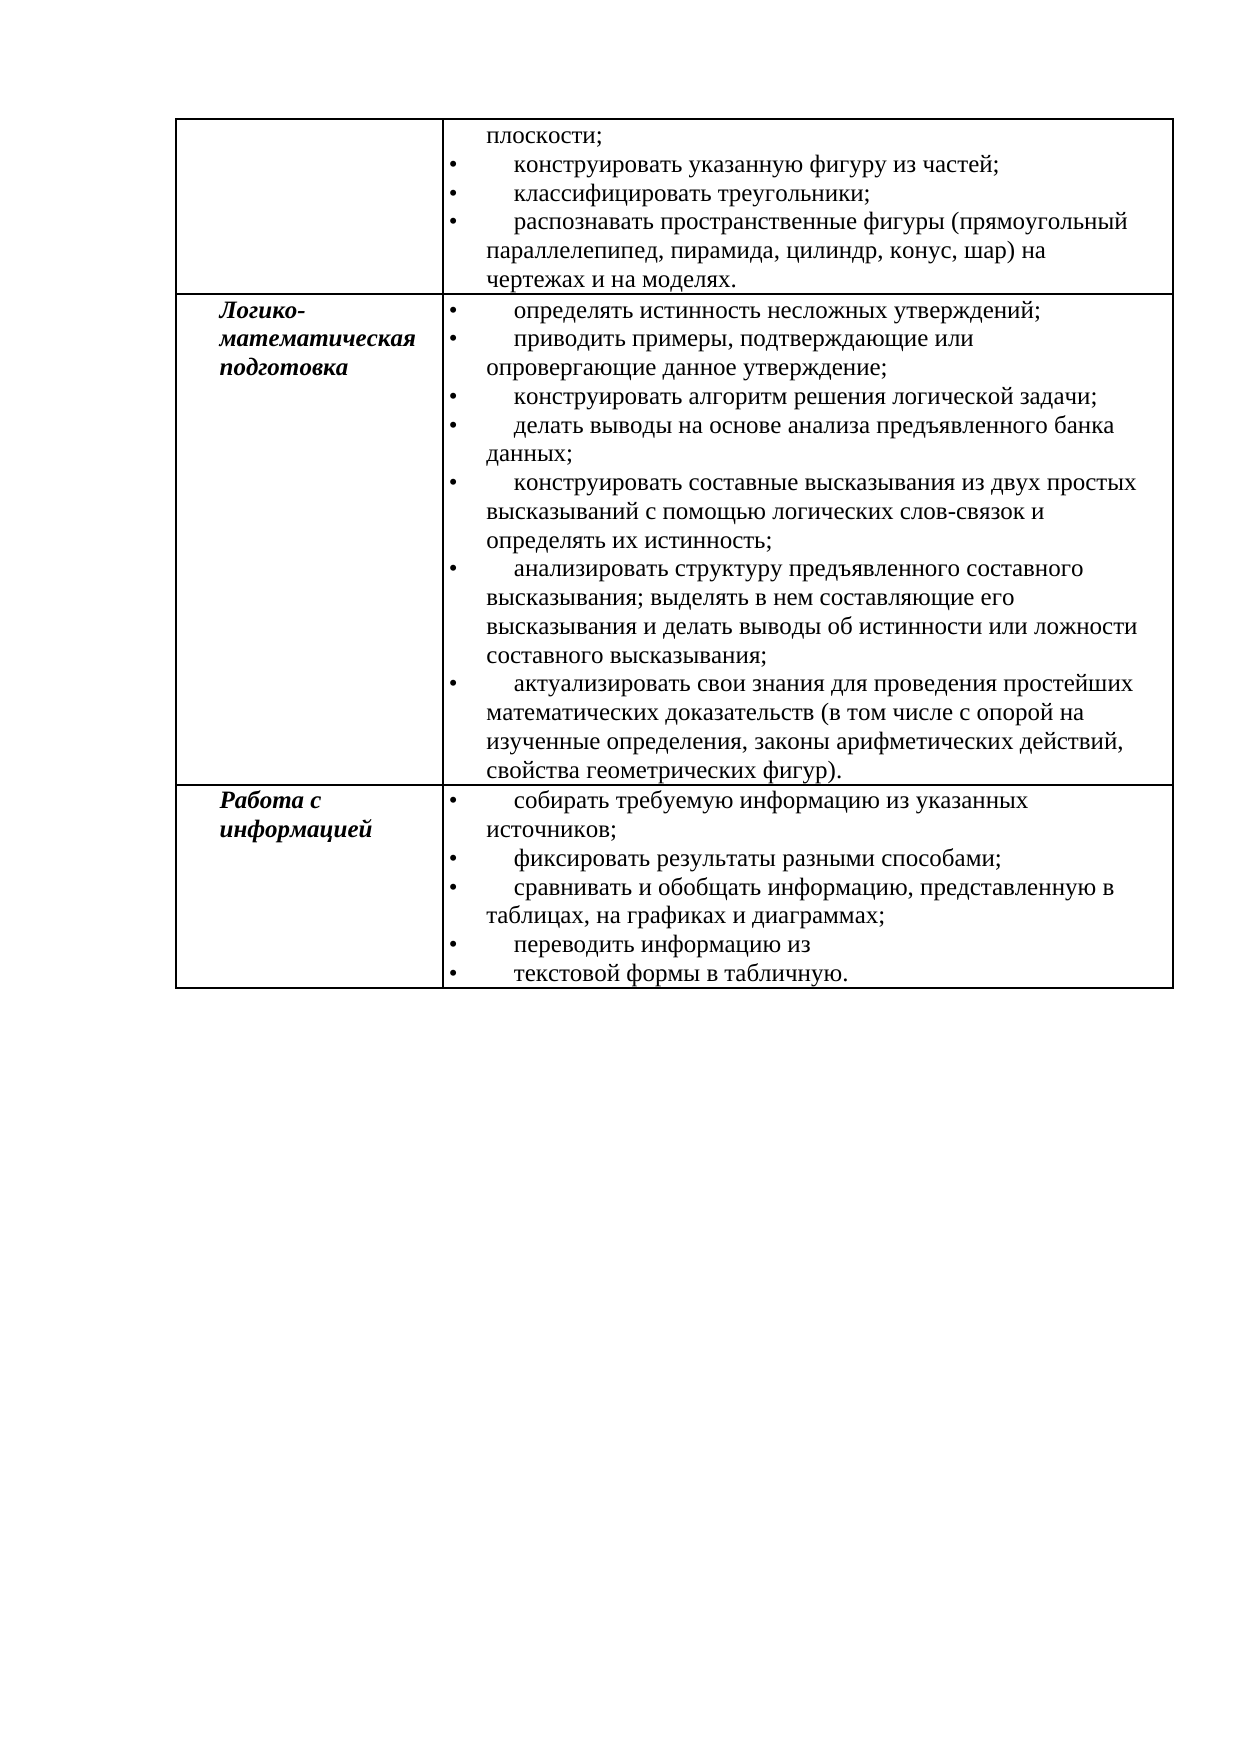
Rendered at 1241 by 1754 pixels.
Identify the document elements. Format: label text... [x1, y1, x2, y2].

table_cell Логико-математическая подготовка [177, 295, 442, 783]
table_cell • собирать требуемую информацию из указанных источников; • фиксировать результаты разными способами; • сравнивать и обобщать информацию, представленную в таблицах, на графиках и диаграммах; • переводить информацию из • текстовой формы в табличную. [444, 786, 1172, 987]
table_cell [444, 120, 1172, 293]
table_cell • определять истинность несложных утверждений; • приводить примеры, подтверждающие или опровергающие данное утверждение; • конструировать алгоритм решения логической задачи; • делать выводы на основе анализа предъявленного банка данных; • конструировать составные высказывания из двух простых высказываний с помощью логических слов-связок и определять их истинность; • анализировать структуру предъявленного составного высказывания; выделять в нем составляющие его высказывания и делать выводы об истинности или ложности составного высказывания; • актуализировать свои знания для проведения простейших математических доказательств (в том числе с опорой на изученные определения, законы арифметических действий, свойства геометрических фигур). [444, 295, 1172, 783]
table_cell Работа с информацией [177, 786, 442, 987]
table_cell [177, 120, 442, 293]
